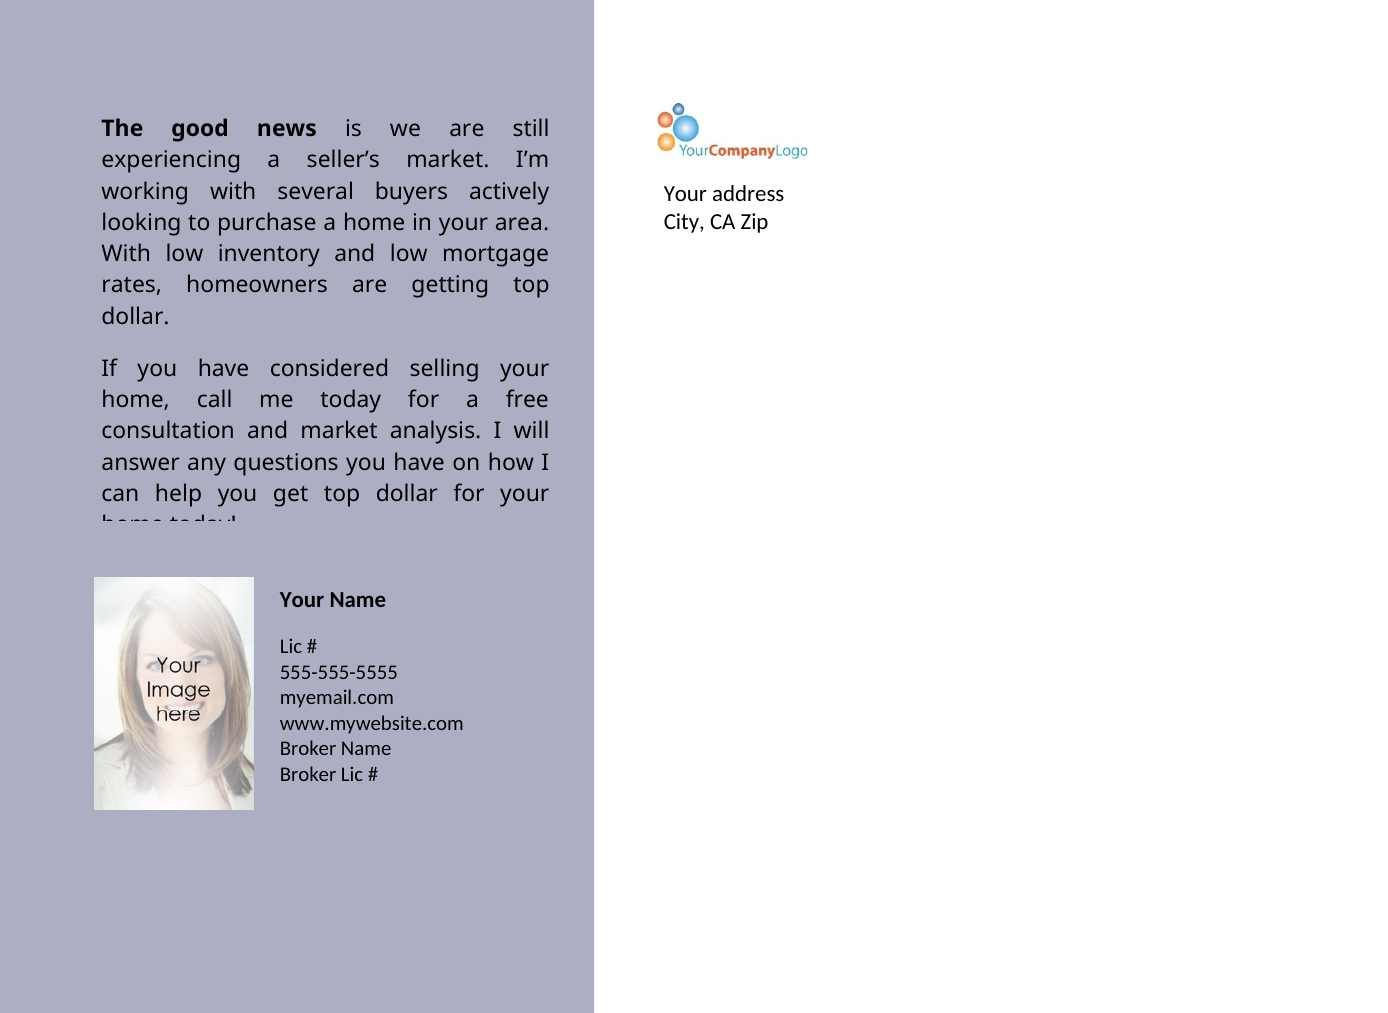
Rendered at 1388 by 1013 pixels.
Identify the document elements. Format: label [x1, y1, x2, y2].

picture [657, 103, 808, 159]
picture [94, 577, 254, 810]
